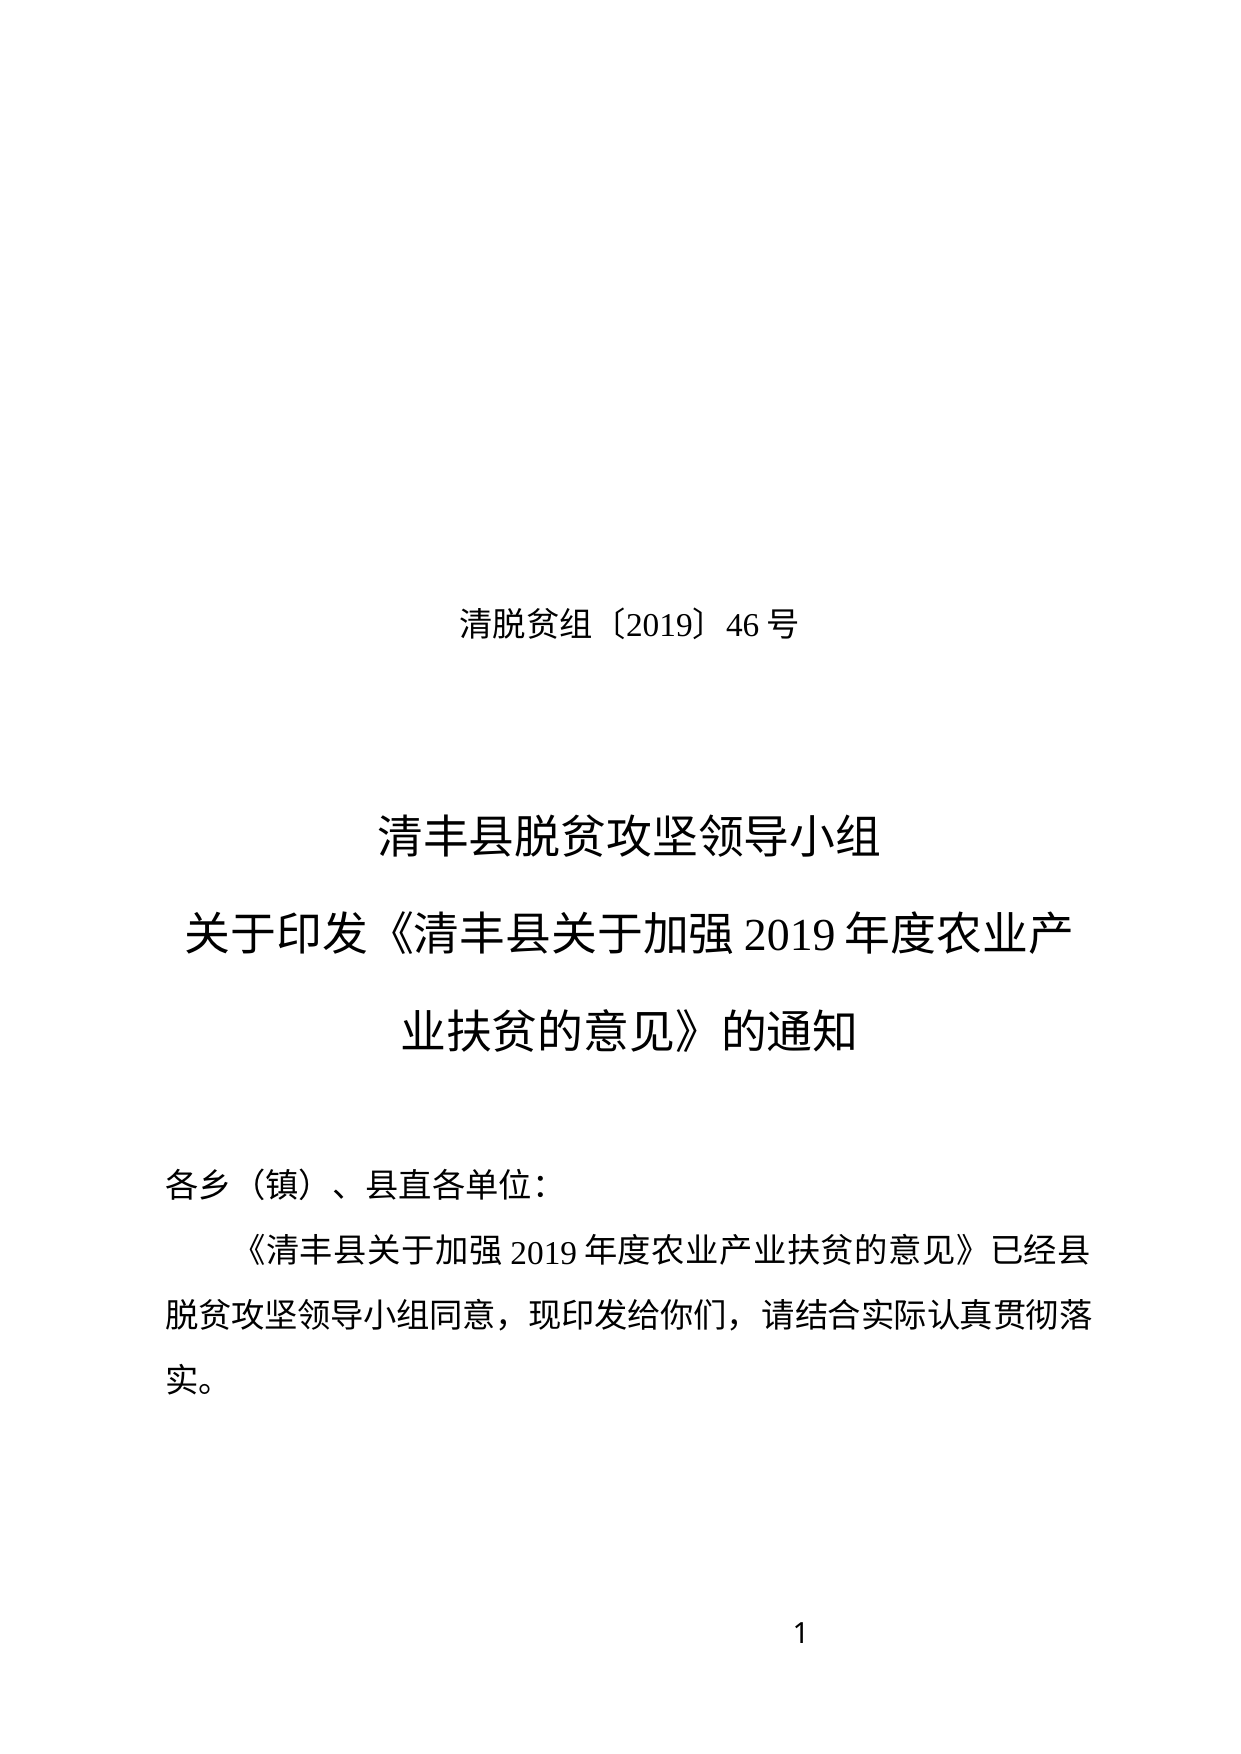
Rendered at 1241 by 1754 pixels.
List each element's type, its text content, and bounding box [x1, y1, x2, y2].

text 各乡（镇）、县直各单位： [165, 1142, 1093, 1207]
text 关于印发《清丰县关于加强2019年度农业产业扶贫的意见》的通知 [165, 882, 1093, 1077]
text 清脱贫组〔2019〕46号 [165, 589, 1093, 654]
text 《清丰县关于加强2019年度农业产业扶贫的意见》已经县脱贫攻坚领导小组同意，现印发给你们，请结合实际认真贯彻落实。 [165, 1207, 1093, 1402]
text 清丰县脱贫攻坚领导小组 [165, 784, 1093, 882]
